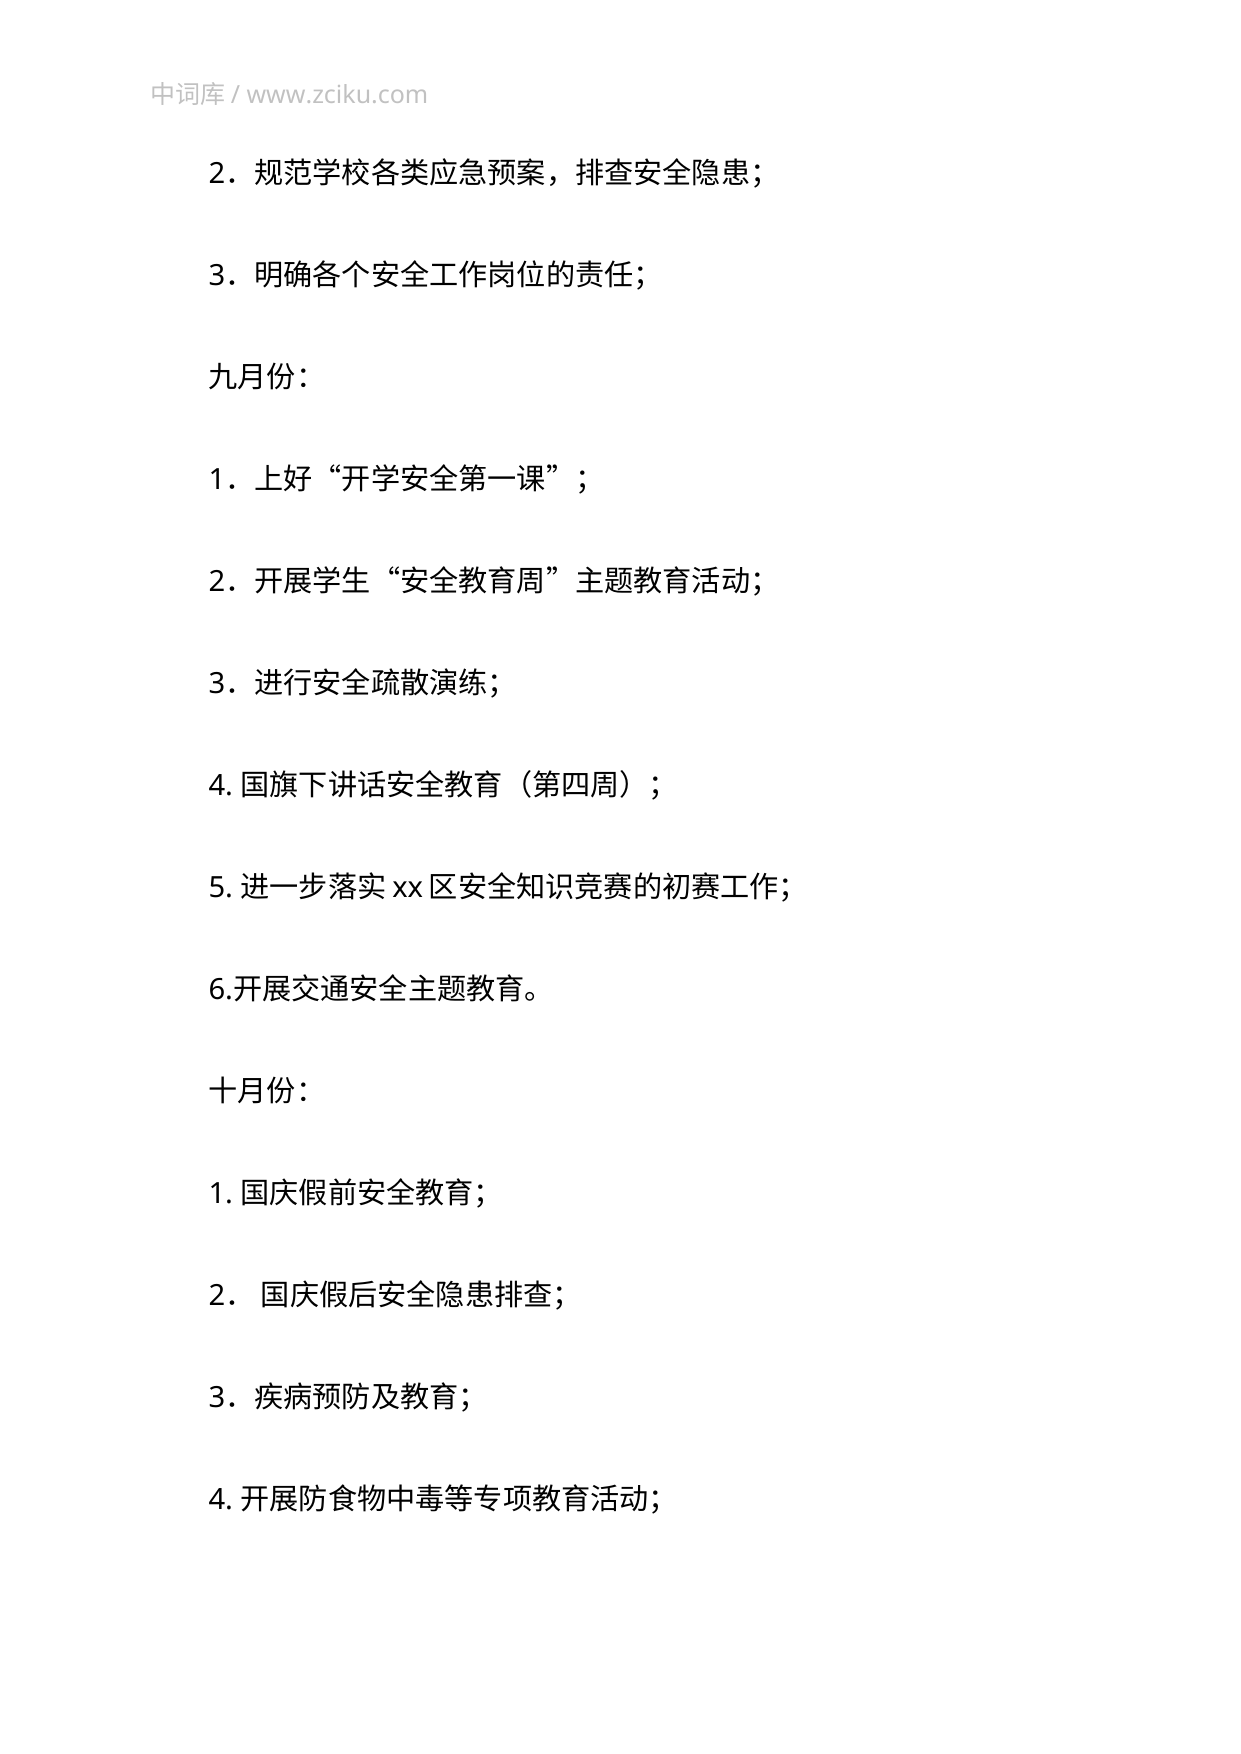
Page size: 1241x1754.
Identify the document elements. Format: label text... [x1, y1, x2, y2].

text 1．上好“开学安全第一课”； [150, 456, 1090, 498]
text 4. 国旗下讲话安全教育（第四周）； [150, 762, 1090, 804]
text 1. 国庆假前安全教育； [150, 1169, 1090, 1212]
text 2．开展学生“安全教育周”主题教育活动； [150, 558, 1090, 600]
text 2． 国庆假后安全隐患排查； [150, 1271, 1090, 1314]
text 4. 开展防食物中毒等专项教育活动； [150, 1475, 1090, 1518]
text 十月份： [150, 1068, 1090, 1110]
text 2．规范学校各类应急预案，排查安全隐患； [150, 150, 1090, 192]
text 3．疾病预防及教育； [150, 1373, 1090, 1416]
text 3．进行安全疏散演练； [150, 660, 1090, 702]
text 6.开展交通安全主题教育。 [150, 966, 1090, 1008]
text 3．明确各个安全工作岗位的责任； [150, 252, 1090, 294]
text 5. 进一步落实xx区安全知识竞赛的初赛工作； [150, 864, 1090, 906]
text 九月份： [150, 354, 1090, 396]
